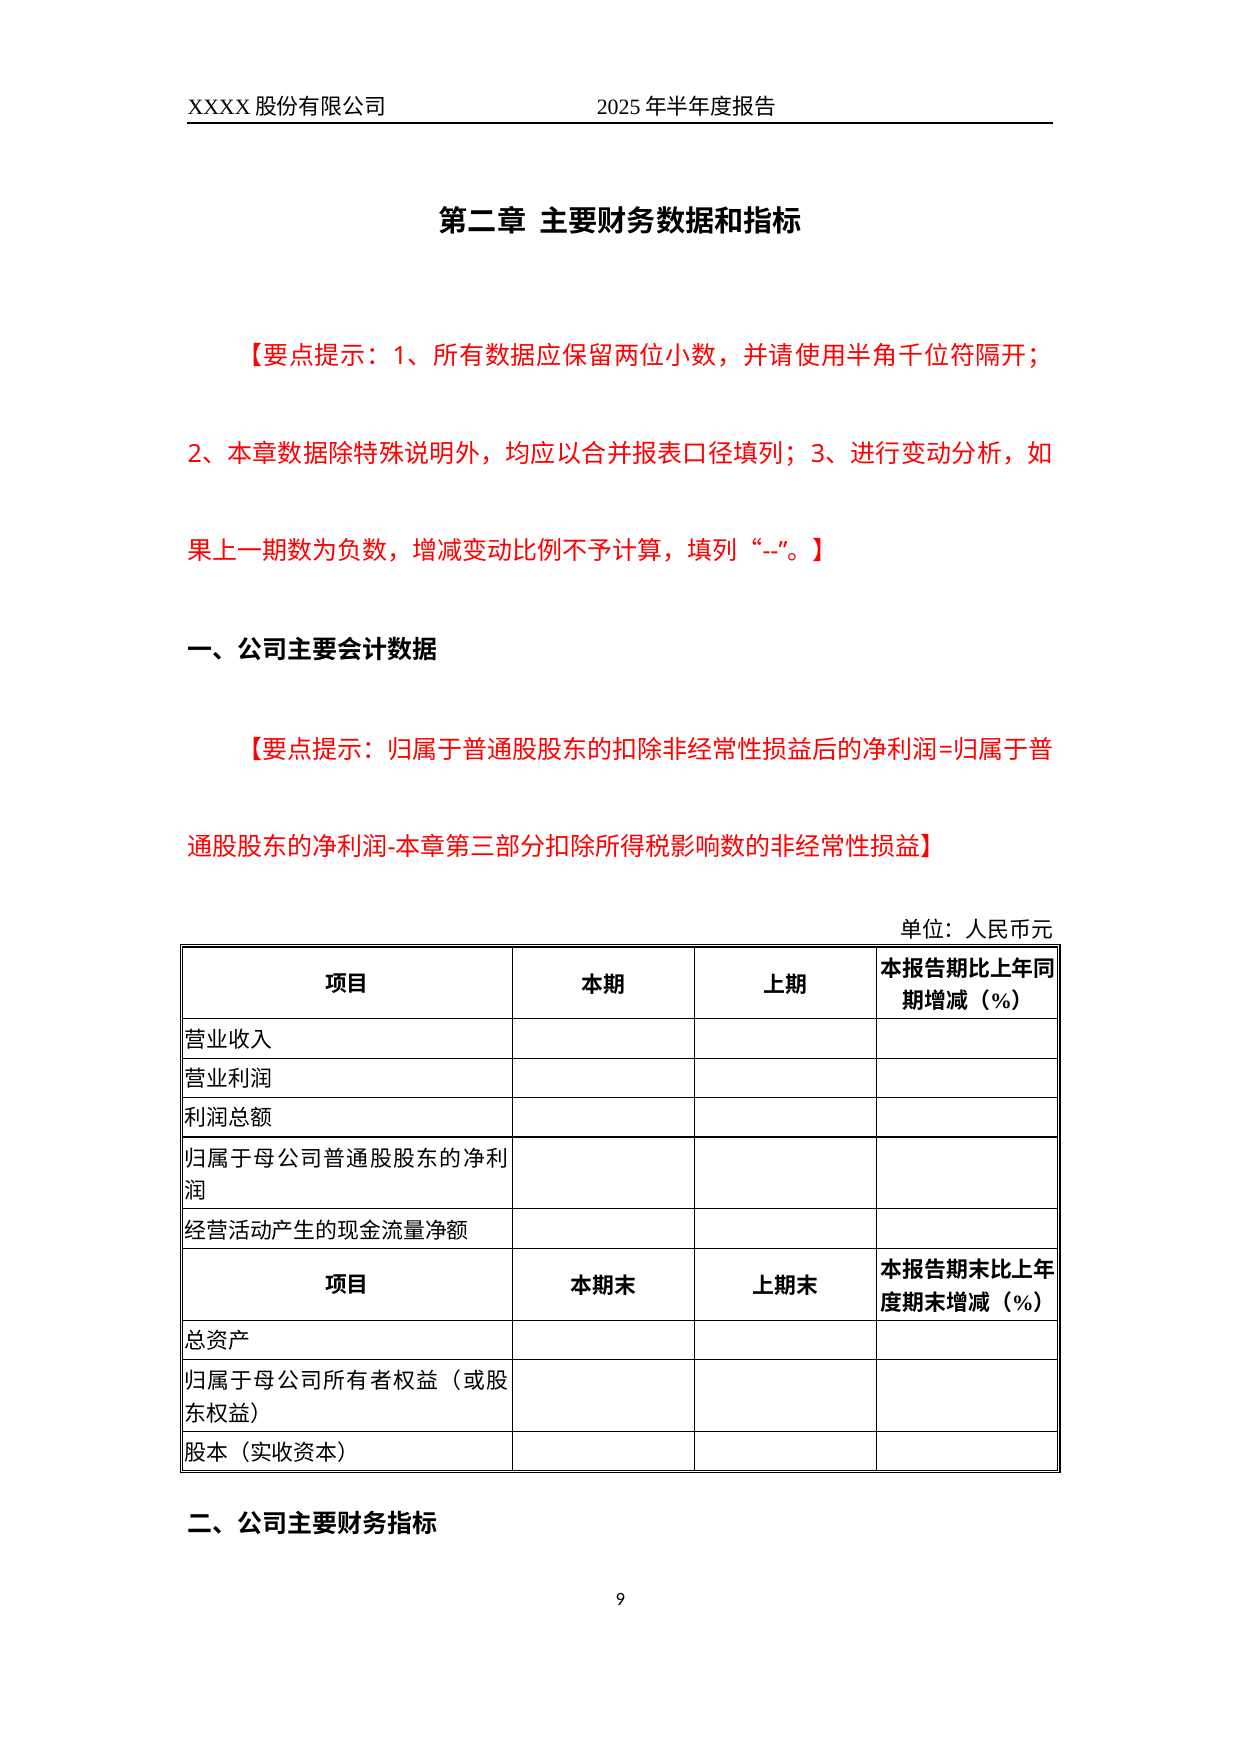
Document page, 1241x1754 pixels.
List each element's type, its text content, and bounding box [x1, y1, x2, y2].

table_cell [695, 1098, 876, 1136]
table_cell 项目 [183, 1249, 512, 1319]
text 【要点提示：1、所有数据应保留两位小数，并请使用半角千位符隔开；2、本章数据除特殊说明外，均应以合并报表口径填列；3、进行变动分析，如果上一期数为负数，增减变动比例不予计算，填列“--”。】 [187, 321, 1053, 581]
table_cell [877, 1432, 1057, 1470]
table_cell [877, 1059, 1057, 1097]
text 二、公司主要财务指标 [187, 1489, 1053, 1554]
table_header 项目 [183, 948, 512, 1018]
subtitle 第二章 主要财务数据和指标 [187, 186, 1053, 251]
table_cell 本报告期末比上年度期末增减（%） [877, 1249, 1057, 1319]
table_header 上期 [695, 948, 876, 1018]
table_cell [513, 1209, 694, 1248]
text 一、公司主要会计数据 [187, 616, 1053, 681]
table_cell [513, 1098, 694, 1136]
table_cell 上期末 [695, 1249, 876, 1319]
table_cell [513, 1019, 694, 1058]
table_cell [877, 1098, 1057, 1136]
table_cell [695, 1432, 876, 1470]
table_cell [513, 1138, 694, 1208]
text 【要点提示：归属于普通股股东的扣除非经常性损益后的净利润=归属于普通股股东的净利润-本章第三部分扣除所得税影响数的非经常性损益】 [187, 715, 1053, 877]
table_header 本报告期比上年同期增减（%） [877, 948, 1057, 1018]
table_cell 营业利润 [183, 1059, 512, 1097]
table_cell [695, 1059, 876, 1097]
table_cell [513, 1321, 694, 1359]
table_cell 利润总额 [183, 1098, 512, 1136]
table_cell 股本（实收资本） [183, 1432, 512, 1470]
table_cell [877, 1138, 1057, 1208]
table_cell 经营活动产生的现金流量净额 [183, 1209, 512, 1248]
table_cell [695, 1321, 876, 1359]
table_cell 本期末 [513, 1249, 694, 1319]
table_cell [513, 1360, 694, 1431]
table_cell 归属于母公司普通股股东的净利润 [183, 1138, 512, 1208]
table_cell 营业收入 [183, 1019, 512, 1058]
table_cell [695, 1138, 876, 1208]
text 单位：人民币元 [187, 912, 1053, 944]
table_cell [513, 1059, 694, 1097]
table_cell [513, 1432, 694, 1470]
table_cell 总资产 [183, 1321, 512, 1359]
table_cell [695, 1360, 876, 1431]
table_header 本期 [513, 948, 694, 1018]
table_cell [877, 1360, 1057, 1431]
table_cell [877, 1019, 1057, 1058]
table_cell [877, 1209, 1057, 1248]
table_cell [877, 1321, 1057, 1359]
table_cell [695, 1209, 876, 1248]
table_cell 归属于母公司所有者权益（或股东权益） [183, 1360, 512, 1431]
table_cell [695, 1019, 876, 1058]
